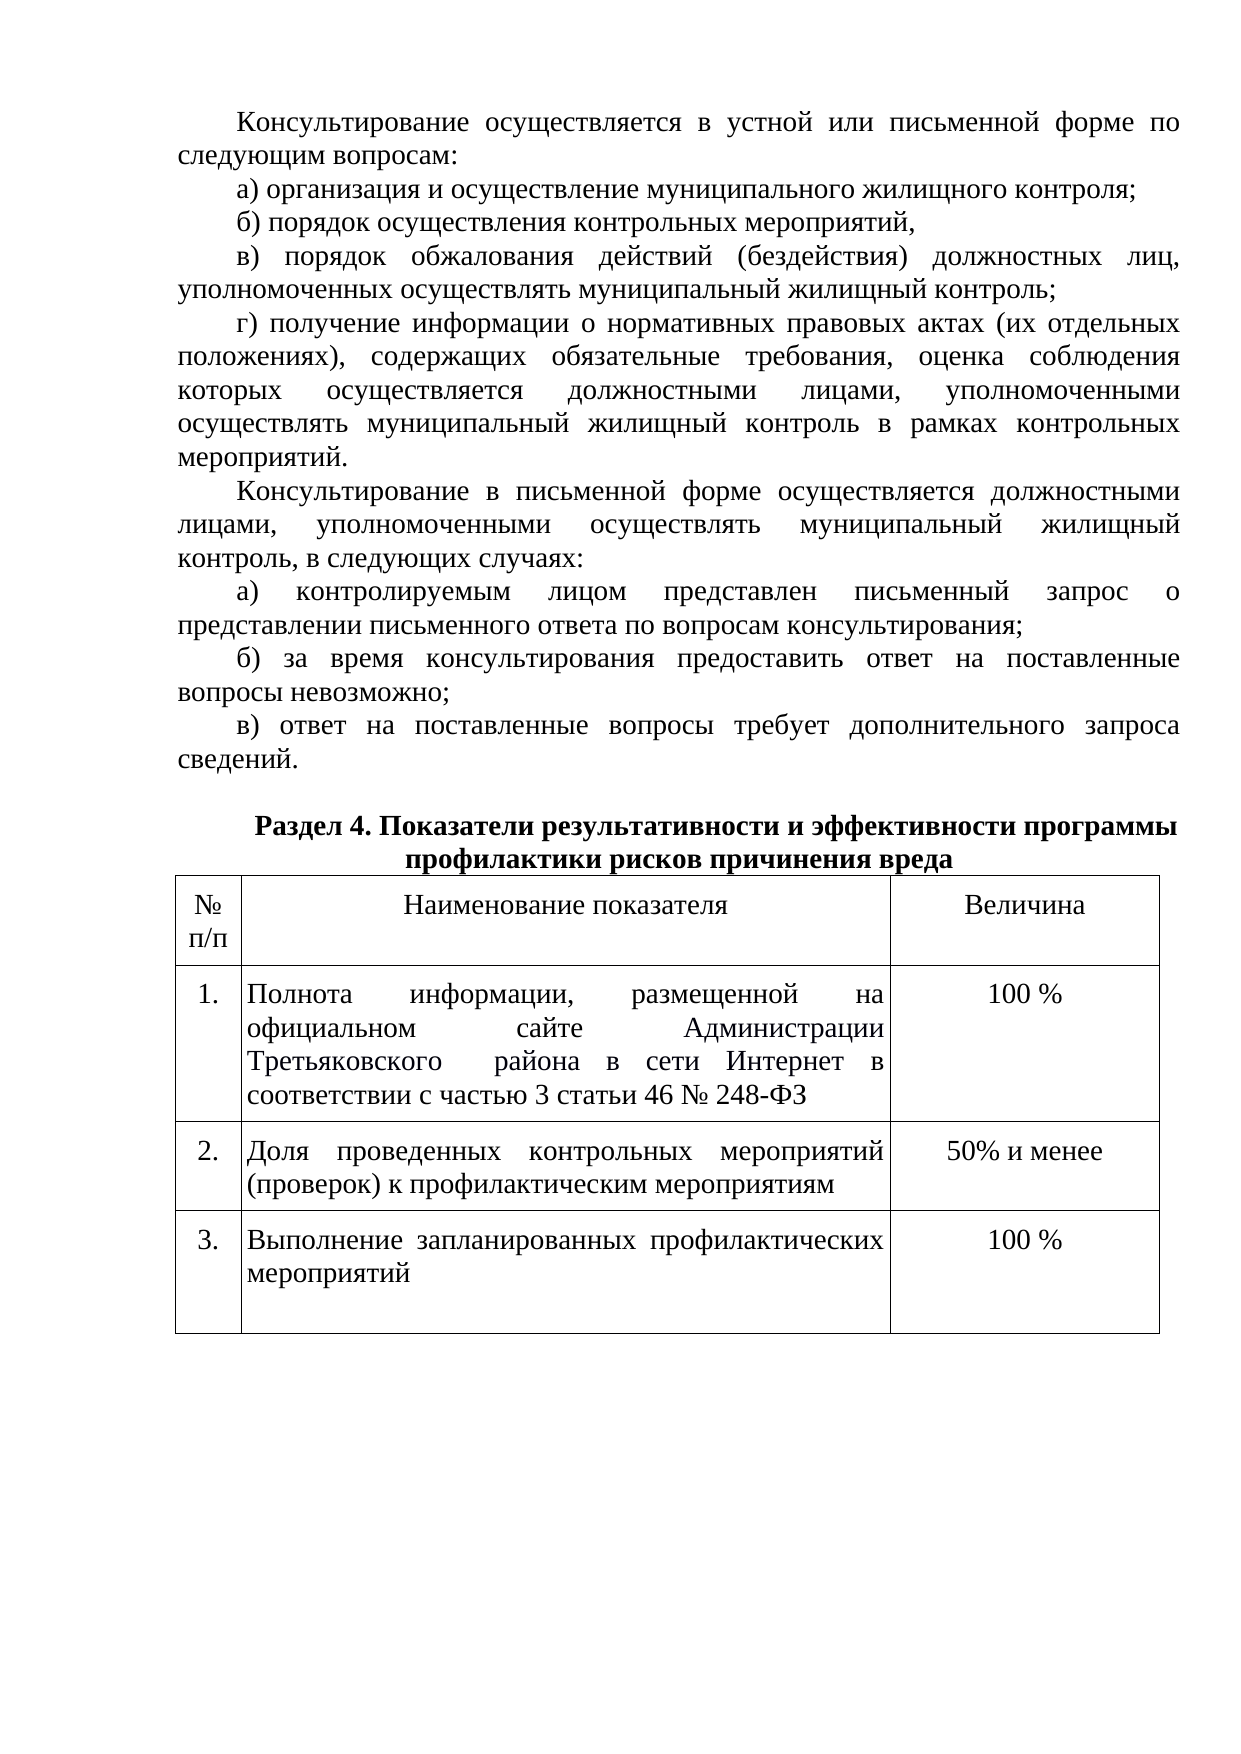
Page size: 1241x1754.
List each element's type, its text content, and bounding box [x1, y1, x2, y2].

table_cell 1. [176, 966, 241, 1121]
table_header Величина [891, 876, 1159, 964]
table_cell 2. [176, 1122, 241, 1210]
text Консультирование в письменной форме осуществляется должностными лицами, уполномоченными осуществлять муниципальный жилищный контроль, в следующих случаях: [177, 473, 1181, 573]
text Консультирование осуществляется в устной или письменной форме по следующим вопросам: [177, 104, 1181, 171]
text в) ответ на поставленные вопросы требует дополнительного запроса сведений. [177, 707, 1181, 774]
table_cell 50% и менее [891, 1122, 1159, 1210]
table_header Наименование показателя [242, 876, 890, 964]
text а) организация и осуществление муниципального жилищного контроля; [177, 171, 1181, 204]
table_cell Доля проведенных контрольных мероприятий (проверок) к профилактическим мероприятиям [242, 1122, 890, 1210]
table_cell 3. [176, 1211, 241, 1333]
table_cell 100 % [891, 1211, 1159, 1333]
text в) порядок обжалования действий (бездействия) должностных лиц, уполномоченных осуществлять муниципальный жилищный контроль; [177, 238, 1181, 305]
text Раздел 4. Показатели результативности и эффективности программы профилактики рисков причинения вреда [177, 808, 1181, 875]
text а) контролируемым лицом представлен письменный запрос о представлении письменного ответа по вопросам консультирования; [177, 573, 1181, 640]
text б) за время консультирования предоставить ответ на поставленные вопросы невозможно; [177, 640, 1181, 707]
table_cell 100 % [891, 966, 1159, 1121]
table_cell Выполнение запланированных профилактических мероприятий [242, 1211, 890, 1333]
table_cell Полнота информации, размещенной на официальном сайте Администрации Третьяковского района в сети Интернет в соответствии с частью 3 статьи 46 № 248-ФЗ [242, 966, 890, 1121]
text г) получение информации о нормативных правовых актах (их отдельных положениях), содержащих обязательные требования, оценка соблюдения которых осуществляется должностными лицами, уполномоченными осуществлять муниципальный жилищный контроль в рамках контрольных мероприятий. [177, 305, 1181, 473]
table_header № п/п [176, 876, 241, 964]
text б) порядок осуществления контрольных мероприятий, [177, 204, 1181, 238]
